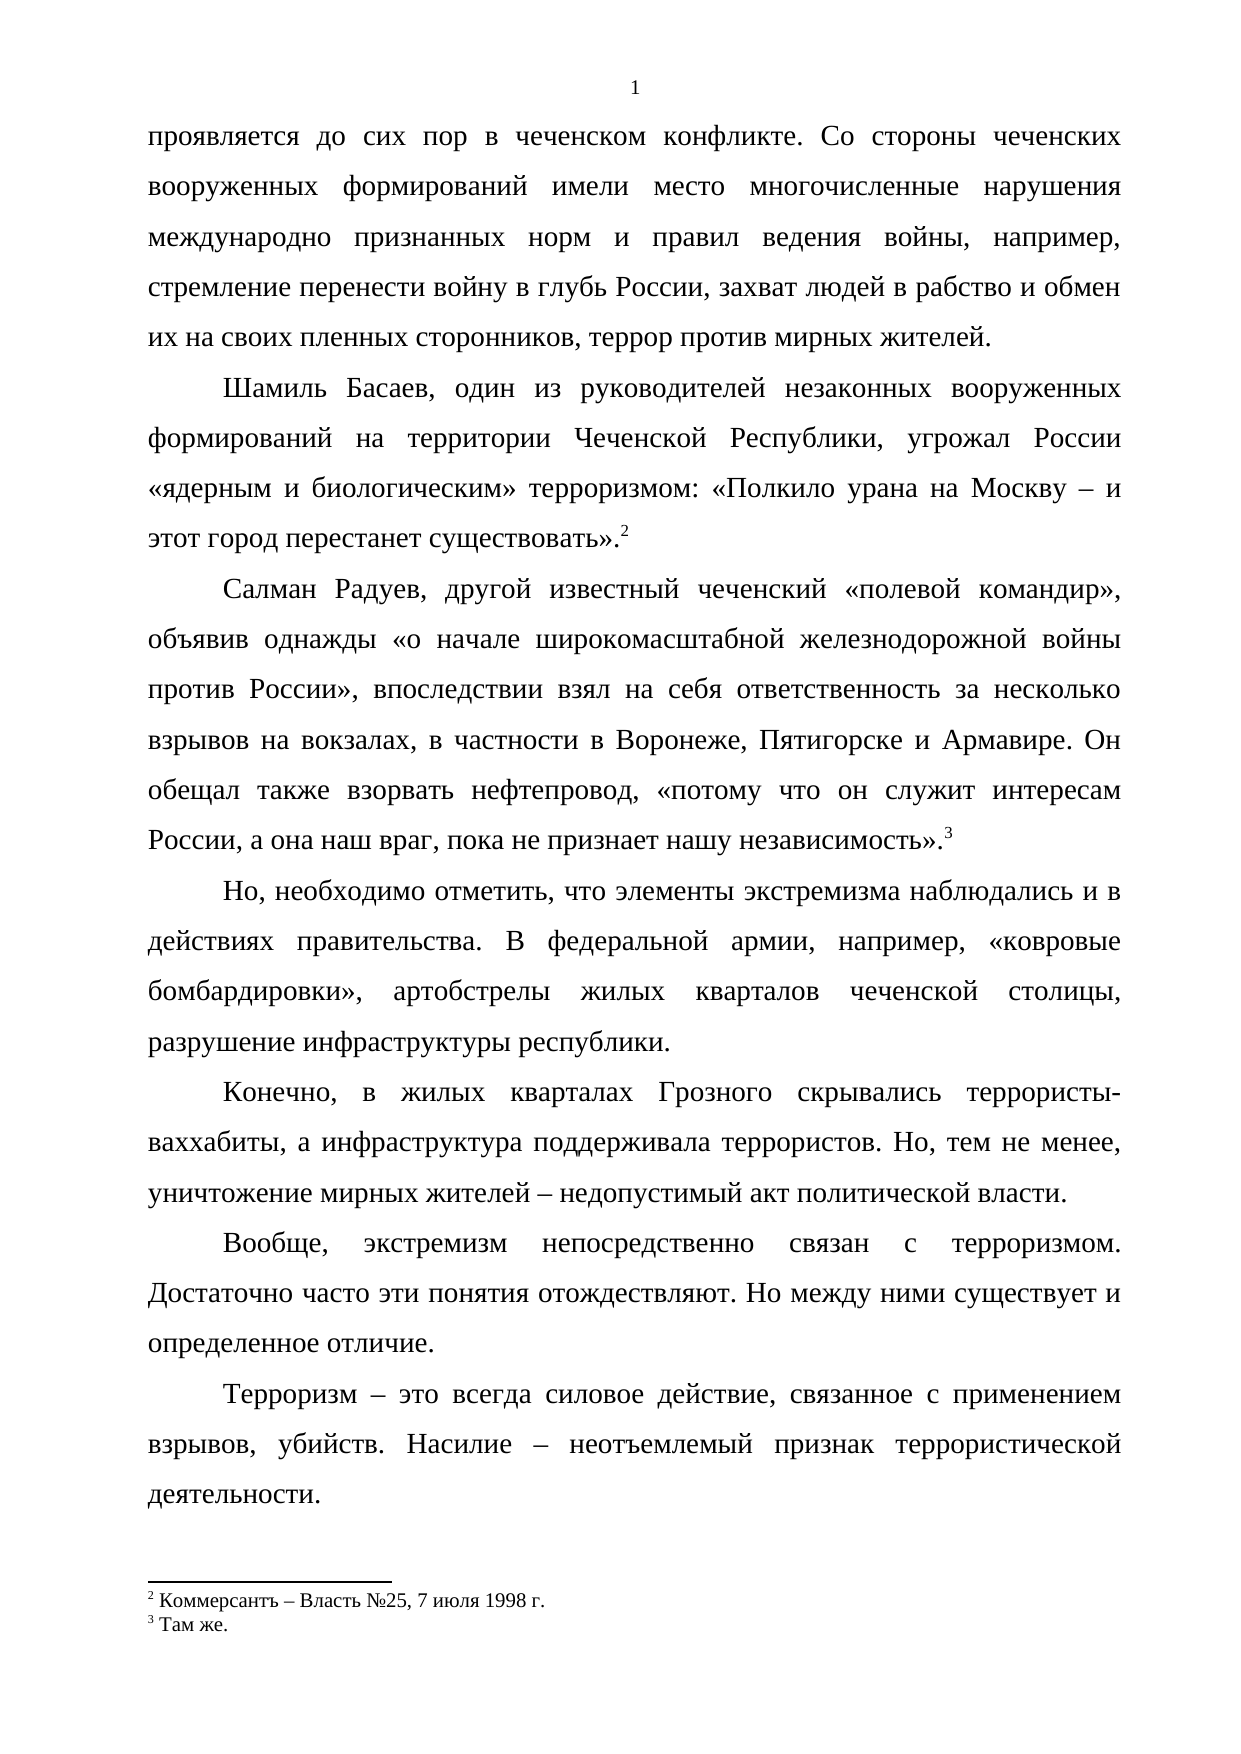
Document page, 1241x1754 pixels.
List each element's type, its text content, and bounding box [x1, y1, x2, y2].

text Шамиль Басаев, один из руководителей незаконных вооруженных формирований на территории Чеченской Республики, угрожал России «ядерным и биологическим» терроризмом: «Полкило урана на Москву – и этот город перестанет существовать». [148, 370, 1122, 554]
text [148, 118, 1122, 353]
text Конечно, в жилых кварталах Грозного скрывались террористы-ваххабиты, а инфраструктура поддерживала террористов. Но, тем не менее, уничтожение мирных жителей – недопустимый акт политической власти. [148, 1074, 1122, 1208]
text Но, необходимо отметить, что элементы экстремизма наблюдались и в действиях правительства. В федеральной армии, например, «ковровые бомбардировки», артобстрелы жилых кварталов чеченской столицы, разрушение инфраструктуры республики. [148, 873, 1122, 1057]
text Терроризм – это всегда силовое действие, связанное с применением взрывов, убийств. Насилие – неотъемлемый признак террористической деятельности. [148, 1376, 1122, 1510]
text Вообще, экстремизм непосредственно связан с терроризмом. Достаточно часто эти понятия отождествляют. Но между ними существует и определенное отличие. [148, 1225, 1122, 1359]
text Салман Радуев, другой известный чеченский «полевой командир», объявив однажды «о начале широкомасштабной железнодорожной войны против России», впоследствии взял на себя ответственность за несколько взрывов на вокзалах, в частности в Воронеже, Пятигорске и Армавире. Он обещал также взорвать нефтепровод, «потому что он служит интересам России, а она наш враг, пока не признает нашу независимость». [148, 571, 1122, 856]
